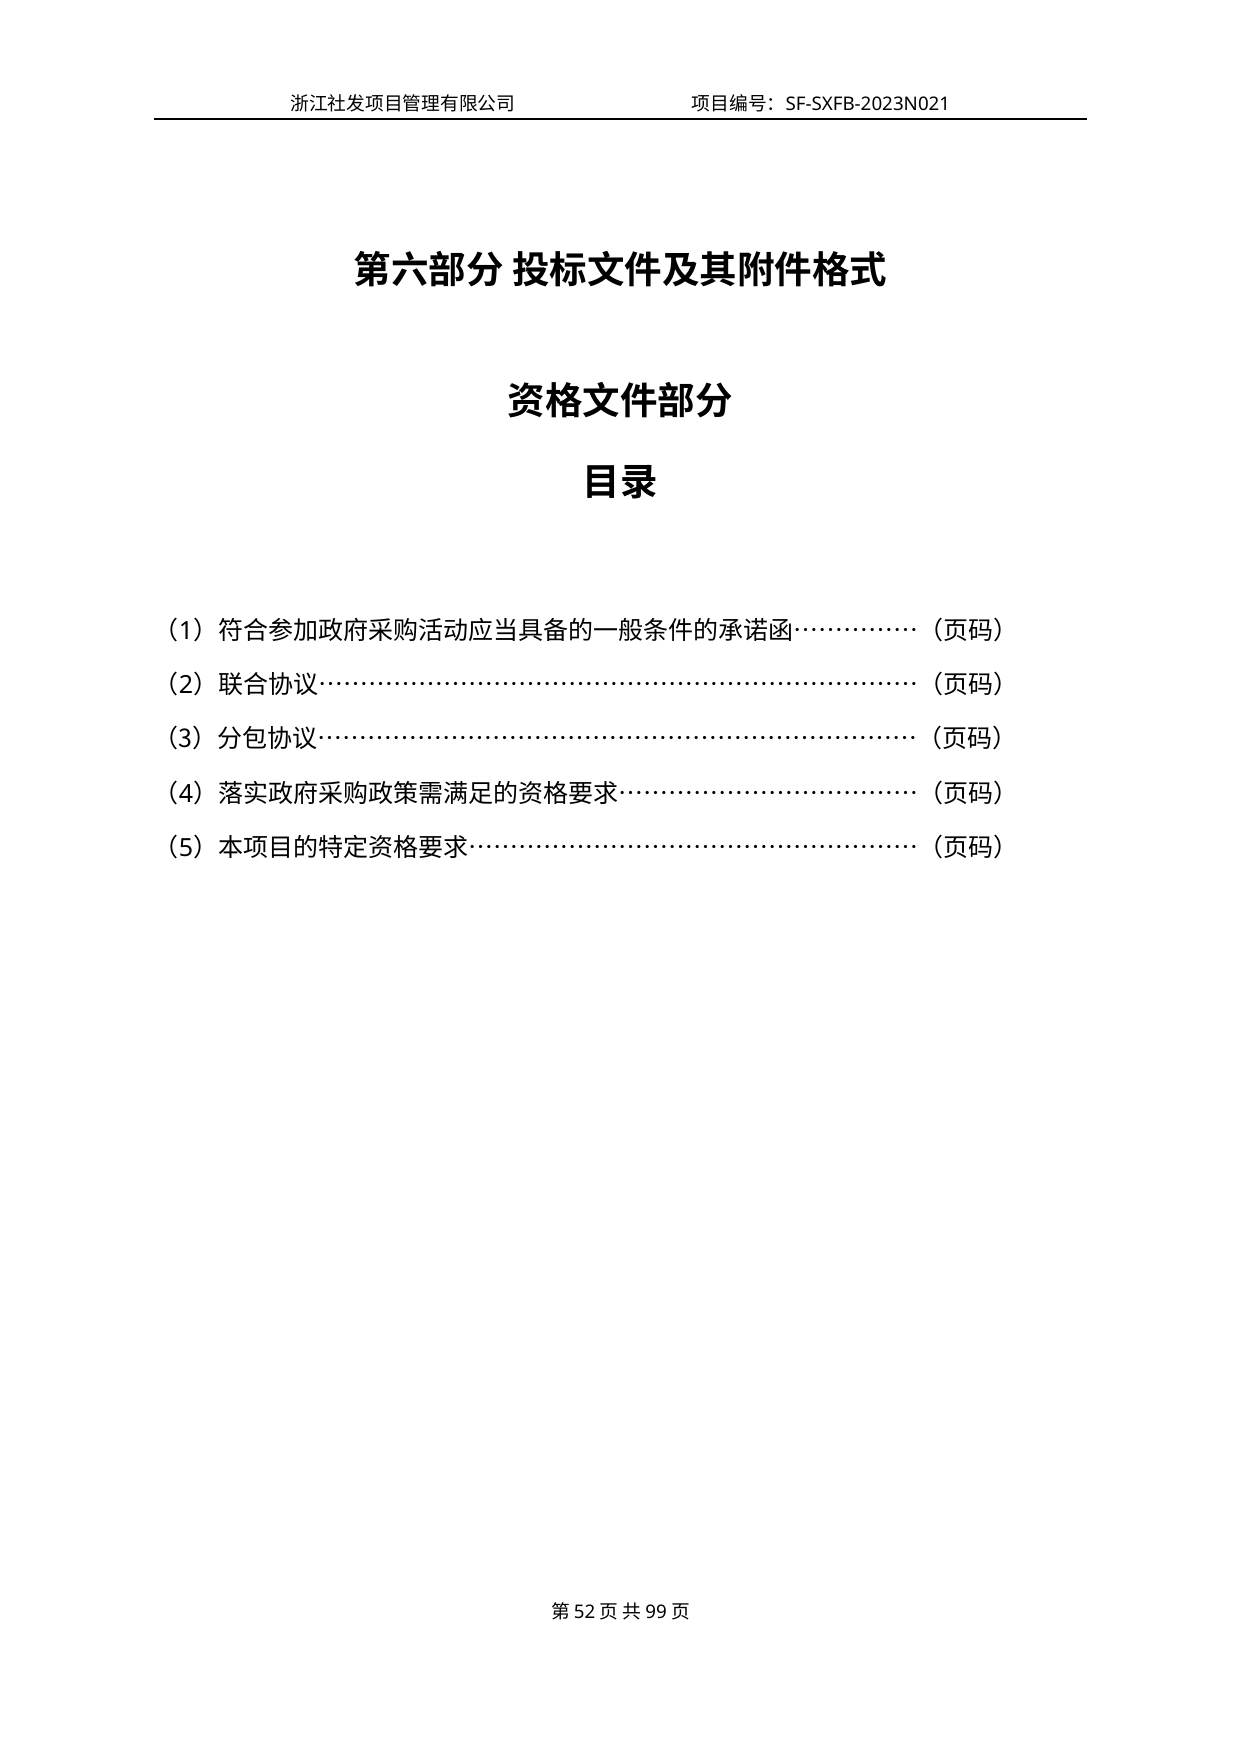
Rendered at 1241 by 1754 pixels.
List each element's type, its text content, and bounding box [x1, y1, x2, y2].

text 第六部分 投标文件及其附件格式 [153, 240, 1087, 294]
text （2）联合协议………………………………………………………………（页码） [153, 664, 1087, 701]
text 资格文件部分 [153, 371, 1087, 425]
text （3）分包协议………………………………………………………………（页码） [153, 719, 1087, 755]
text 目录 [153, 452, 1087, 506]
text （5）本项目的特定资格要求………………………………………………（页码） [153, 828, 1087, 864]
text （4）落实政府采购政策需满足的资格要求………………………………（页码） [153, 773, 1087, 809]
text （1）符合参加政府采购活动应当具备的一般条件的承诺函……………（页码） [153, 610, 1087, 646]
